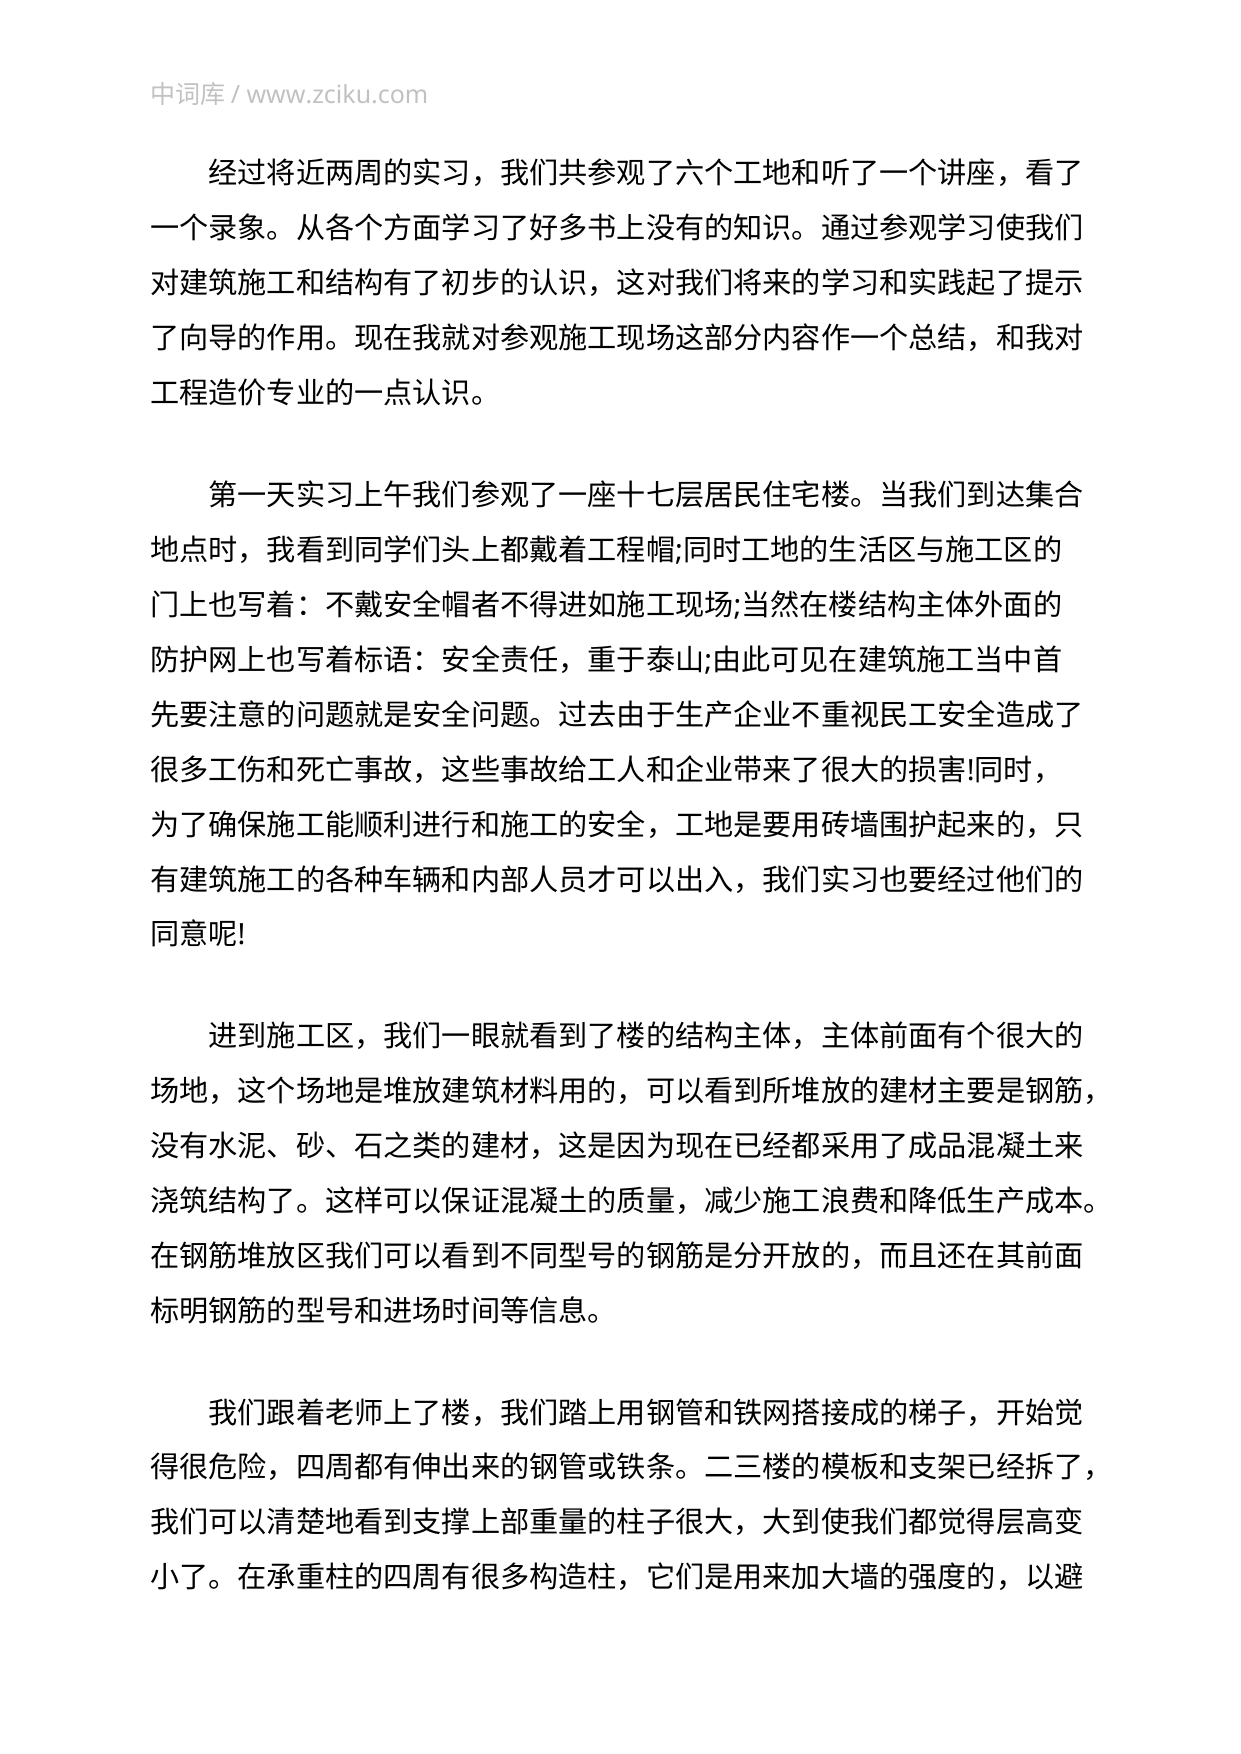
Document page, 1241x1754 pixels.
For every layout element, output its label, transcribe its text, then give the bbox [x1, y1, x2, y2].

text 进到施工区，我们一眼就看到了楼的结构主体，主体前面有个很大的场地，这个场地是堆放建筑材料用的，可以看到所堆放的建材主要是钢筋，没有水泥、砂、石之类的建材，这是因为现在已经都采用了成品混凝土来浇筑结构了。这样可以保证混凝土的质量，减少施工浪费和降低生产成本。在钢筋堆放区我们可以看到不同型号的钢筋是分开放的，而且还在其前面标明钢筋的型号和进场时间等信息。 [150, 1013, 1090, 1330]
text 经过将近两周的实习，我们共参观了六个工地和听了一个讲座，看了一个录象。从各个方面学习了好多书上没有的知识。通过参观学习使我们对建筑施工和结构有了初步的认识，这对我们将来的学习和实践起了提示了向导的作用。现在我就对参观施工现场这部分内容作一个总结，和我对工程造价专业的一点认识。 [150, 150, 1090, 412]
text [150, 1389, 1090, 1596]
text 第一天实习上午我们参观了一座十七层居民住宅楼。当我们到达集合地点时，我看到同学们头上都戴着工程帽;同时工地的生活区与施工区的门上也写着：不戴安全帽者不得进如施工现场;当然在楼结构主体外面的防护网上也写着标语：安全责任，重于泰山;由此可见在建筑施工当中首先要注意的问题就是安全问题。过去由于生产企业不重视民工安全造成了很多工伤和死亡事故，这些事故给工人和企业带来了很大的损害!同时，为了确保施工能顺利进行和施工的安全，工地是要用砖墙围护起来的，只有建筑施工的各种车辆和内部人员才可以出入，我们实习也要经过他们的同意呢! [150, 471, 1090, 953]
